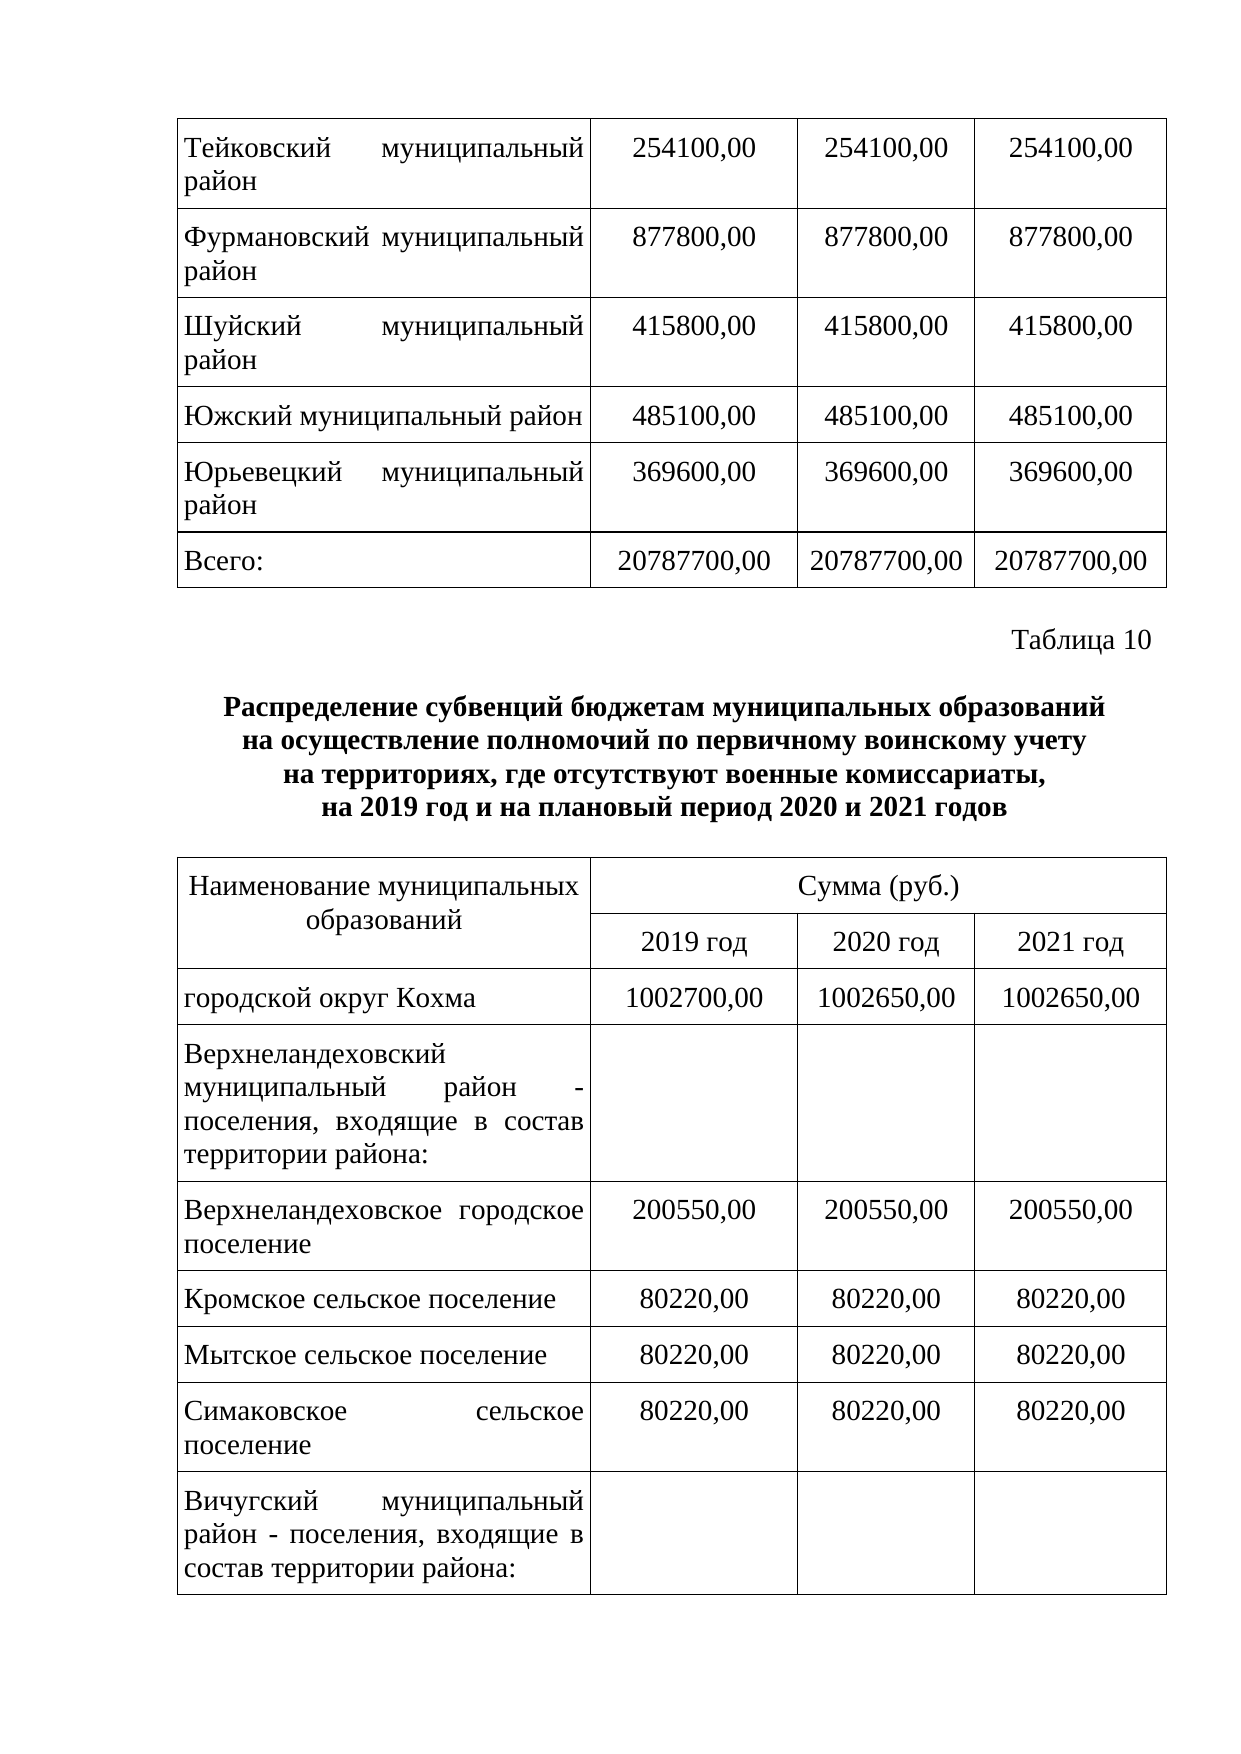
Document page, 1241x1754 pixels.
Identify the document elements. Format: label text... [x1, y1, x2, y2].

table_cell Мытское сельское поселение [178, 1327, 590, 1382]
table_header Наименование муниципальных образований [178, 858, 590, 968]
table_cell Верхнеландеховское городское поселение [178, 1182, 590, 1270]
table_cell 80220,00 [591, 1383, 797, 1471]
table_cell 200550,00 [591, 1182, 797, 1270]
table_cell [591, 1472, 797, 1594]
table_cell 415800,00 [591, 298, 797, 386]
table_cell городской округ Кохма [178, 969, 590, 1024]
title на осуществление полномочий по первичному воинскому учету [177, 722, 1152, 756]
table_cell 1002700,00 [591, 969, 797, 1024]
table_cell Вичугский муниципальный район - поселения, входящие в состав территории района: [178, 1472, 590, 1594]
table_cell 20787700,00 [591, 533, 797, 587]
table_cell [975, 1472, 1166, 1594]
table_cell 877800,00 [798, 209, 974, 297]
table_cell Всего: [178, 533, 590, 587]
table_cell 369600,00 [975, 443, 1166, 531]
title на территориях, где отсутствуют военные комиссариаты, [177, 756, 1152, 789]
table_cell 80220,00 [798, 1327, 974, 1382]
table_cell 254100,00 [591, 119, 797, 207]
table_cell Тейковский муниципальный район [178, 119, 590, 207]
table_cell 877800,00 [591, 209, 797, 297]
title на 2019 год и на плановый период 2020 и 2021 годов [177, 789, 1152, 823]
table_cell 485100,00 [975, 387, 1166, 442]
table_cell [975, 1025, 1166, 1181]
table_cell Шуйский муниципальный район [178, 298, 590, 386]
table_cell Верхнеландеховский муниципальный район - поселения, входящие в состав территории района: [178, 1025, 590, 1181]
table_cell 415800,00 [798, 298, 974, 386]
table_cell Симаковское сельское поселение [178, 1383, 590, 1471]
table_cell [591, 1025, 797, 1181]
table_cell 369600,00 [798, 443, 974, 531]
table_cell Южский муниципальный район [178, 387, 590, 442]
table_cell 485100,00 [591, 387, 797, 442]
table_header Сумма (руб.) [591, 858, 1166, 912]
table_cell 200550,00 [975, 1182, 1166, 1270]
table_cell [798, 1472, 974, 1594]
table_cell 80220,00 [798, 1271, 974, 1326]
text Таблица 10 [177, 622, 1152, 655]
table_cell 2021 год [975, 914, 1166, 968]
table_cell 2019 год [591, 914, 797, 968]
table_cell 485100,00 [798, 387, 974, 442]
table_cell Юрьевецкий муниципальный район [178, 443, 590, 531]
table_cell [798, 1025, 974, 1181]
table_cell 80220,00 [975, 1271, 1166, 1326]
table_cell 80220,00 [798, 1383, 974, 1471]
table_cell 877800,00 [975, 209, 1166, 297]
table_cell 80220,00 [975, 1327, 1166, 1382]
table_cell 1002650,00 [798, 969, 974, 1024]
table_cell 80220,00 [591, 1271, 797, 1326]
table_cell 254100,00 [798, 119, 974, 207]
table_cell 80220,00 [975, 1383, 1166, 1471]
table_cell 254100,00 [975, 119, 1166, 207]
title Распределение субвенций бюджетам муниципальных образований [177, 689, 1152, 722]
table_cell 415800,00 [975, 298, 1166, 386]
table_cell 369600,00 [591, 443, 797, 531]
table_cell 1002650,00 [975, 969, 1166, 1024]
table_cell Кромское сельское поселение [178, 1271, 590, 1326]
table_cell 80220,00 [591, 1327, 797, 1382]
table_cell 20787700,00 [798, 533, 974, 587]
table_cell Фурмановский муниципальный район [178, 209, 590, 297]
table_cell 2020 год [798, 914, 974, 968]
table_cell 20787700,00 [975, 533, 1166, 587]
table_cell 200550,00 [798, 1182, 974, 1270]
